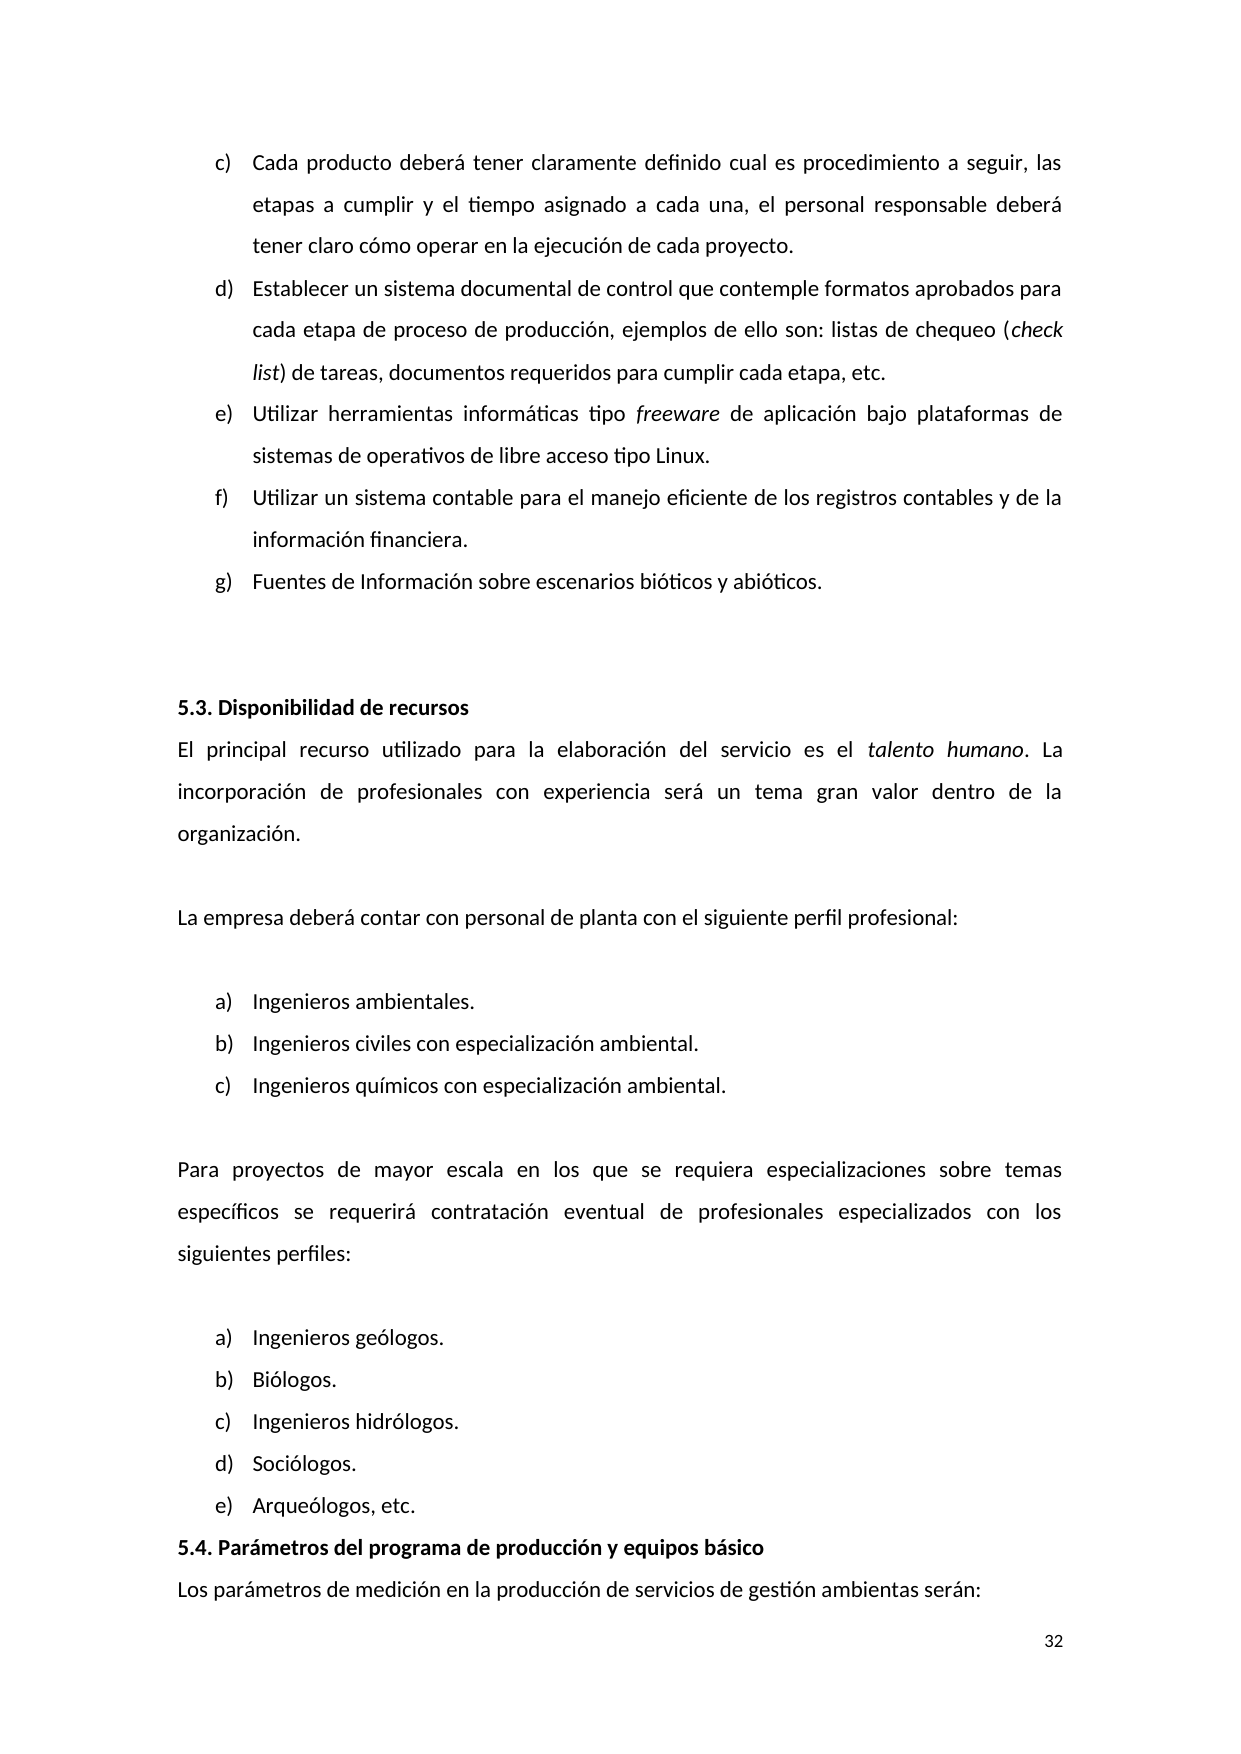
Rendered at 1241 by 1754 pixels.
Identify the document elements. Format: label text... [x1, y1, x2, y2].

text Los parámetros de medición en la producción de servicios de gestión ambientas serán: [177, 1575, 1063, 1603]
list Establecer un sistema documental de control que contemple formatos aprobados para cada etapa de proceso de producción, ejemplos de ello son: listas de chequeo (check list) de tareas, documentos requeridos para cumplir cada etapa, etc. [215, 274, 1063, 386]
text 5.4. Parámetros del programa de producción y equipos básico [177, 1533, 1063, 1561]
list Ingenieros químicos con especialización ambiental. [215, 1071, 1063, 1099]
list Ingenieros hidrólogos. [215, 1407, 1063, 1435]
text Para proyectos de mayor escala en los que se requiera especializaciones sobre temas específicos se requerirá contratación eventual de profesionales especializados con los siguientes perfiles: [177, 1155, 1063, 1267]
list Sociólogos. [215, 1449, 1063, 1477]
text El principal recurso utilizado para la elaboración del servicio es el talento humano. La incorporación de profesionales con experiencia será un tema gran valor dentro de la organización. [177, 735, 1063, 847]
text 5.3. Disponibilidad de recursos [177, 693, 1063, 721]
list Utilizar herramientas informáticas tipo freeware de aplicación bajo plataformas de sistemas de operativos de libre acceso tipo Linux. [215, 399, 1063, 469]
text La empresa deberá contar con personal de planta con el siguiente perfil profesional: [177, 903, 1063, 931]
list Ingenieros civiles con especialización ambiental. [215, 1029, 1063, 1057]
list Fuentes de Información sobre escenarios bióticos y abióticos. [215, 567, 1063, 596]
list Arqueólogos, etc. [215, 1491, 1063, 1519]
list Ingenieros geólogos. [215, 1323, 1063, 1351]
list Utilizar un sistema contable para el manejo eficiente de los registros contables y de la información financiera. [215, 483, 1063, 553]
list Cada producto deberá tener claramente definido cual es procedimiento a seguir, las etapas a cumplir y el tiempo asignado a cada una, el personal responsable deberá tener claro cómo operar en la ejecución de cada proyecto. [215, 148, 1063, 260]
list Biólogos. [215, 1365, 1063, 1393]
list Ingenieros ambientales. [215, 987, 1063, 1015]
